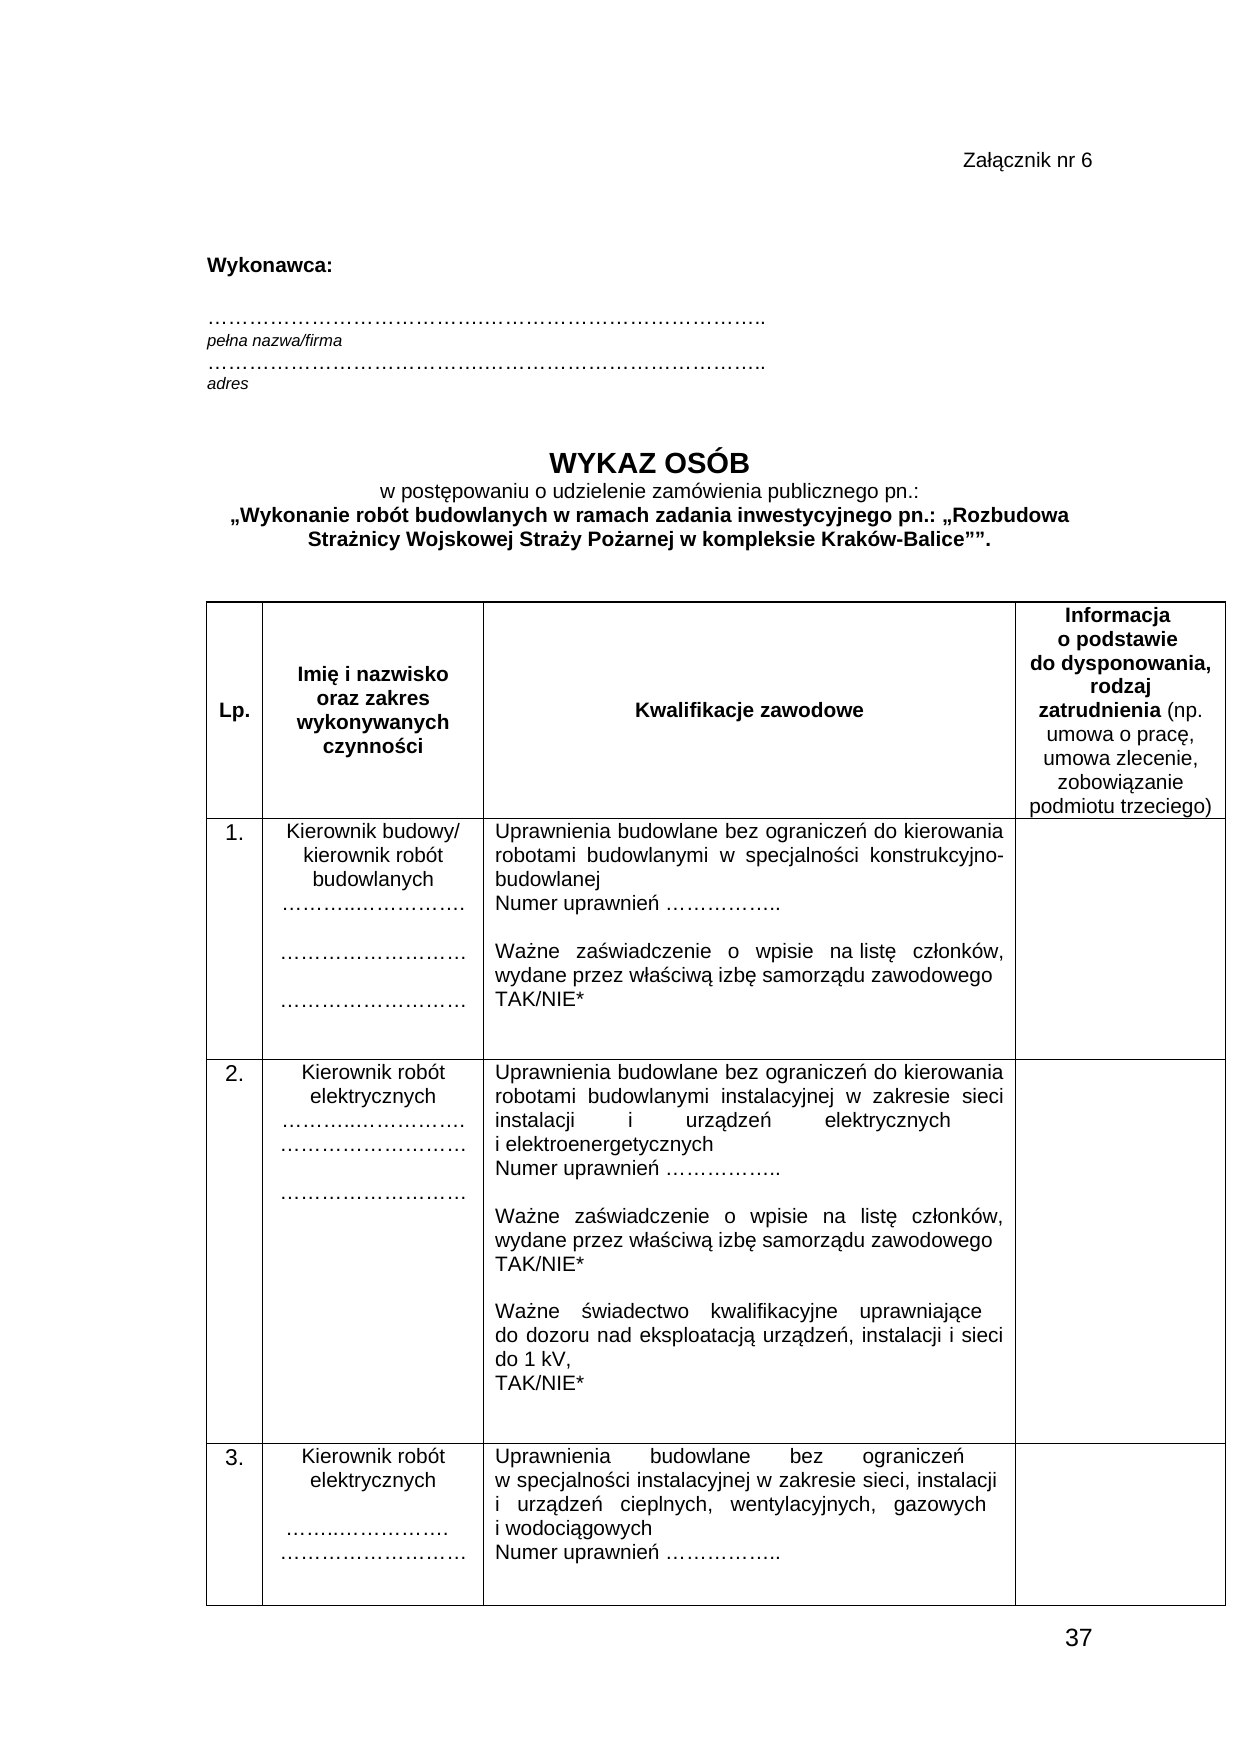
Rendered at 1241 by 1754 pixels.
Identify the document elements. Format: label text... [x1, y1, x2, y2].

table_cell [1016, 819, 1225, 1059]
table_header Informacja o podstawie do dysponowania, rodzaj zatrudnienia (np. umowa o pracę, umowa zlecenie, zobowiązanie podmiotu trzeciego) [1016, 603, 1225, 818]
text adres [207, 374, 1092, 393]
table_cell 2. [207, 1060, 262, 1443]
table_cell [1016, 1060, 1225, 1443]
text ………………………………….………………………………….. [207, 350, 1092, 374]
text w postępowaniu o udzielenie zamówienia publicznego pn.: [207, 479, 1092, 503]
text ………………………………….………………………………….. [207, 305, 1092, 329]
text Wykonawca: [207, 253, 1092, 277]
table_cell Kierownik robót elektrycznych ………..……………. ……………………… ……………………… [263, 1060, 483, 1443]
table_cell [1016, 1444, 1225, 1605]
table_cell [484, 1444, 1015, 1605]
table_cell Uprawnienia budowlane bez ograniczeń do kierowania robotami budowlanymi w specjalności konstrukcyjno- budowlanej Numer uprawnień …………….. Ważne zaświadczenie o wpisie na listę członków, wydane przez właściwą izbę samorządu zawodowego TAK/NIE* [484, 819, 1015, 1059]
text Załącznik nr 6 [207, 148, 1092, 172]
table_cell 3. [207, 1444, 262, 1605]
table_header Kwalifikacje zawodowe [484, 603, 1015, 818]
table_header Imię i nazwisko oraz zakres wykonywanych czynności [263, 603, 483, 818]
table_cell Uprawnienia budowlane bez ograniczeń do kierowania robotami budowlanymi instalacyjnej w zakresie sieci instalacji i urządzeń elektrycznych i elektroenergetycznych Numer uprawnień …………….. Ważne zaświadczenie o wpisie na listę członków, wydane przez właściwą izbę samorządu zawodowego TAK/NIE* Ważne świadectwo kwalifikacyjne uprawniające do dozoru nad eksploatacją urządzeń, instalacji i sieci do 1 kV, TAK/NIE* [484, 1060, 1015, 1443]
table_cell 1. [207, 819, 262, 1059]
text WYKAZ OSÓB [207, 446, 1092, 479]
text „Wykonanie robót budowlanych w ramach zadania inwestycyjnego pn.: „Rozbudowa Strażnicy Wojskowej Straży Pożarnej w kompleksie Kraków-Balice””. [207, 503, 1092, 551]
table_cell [263, 1444, 483, 1605]
text pełna nazwa/firma [207, 331, 1092, 350]
table_header Lp. [207, 603, 262, 818]
table_cell Kierownik budowy/ kierownik robót budowlanych ………..……………. ……………………… ……………………… [263, 819, 483, 1059]
